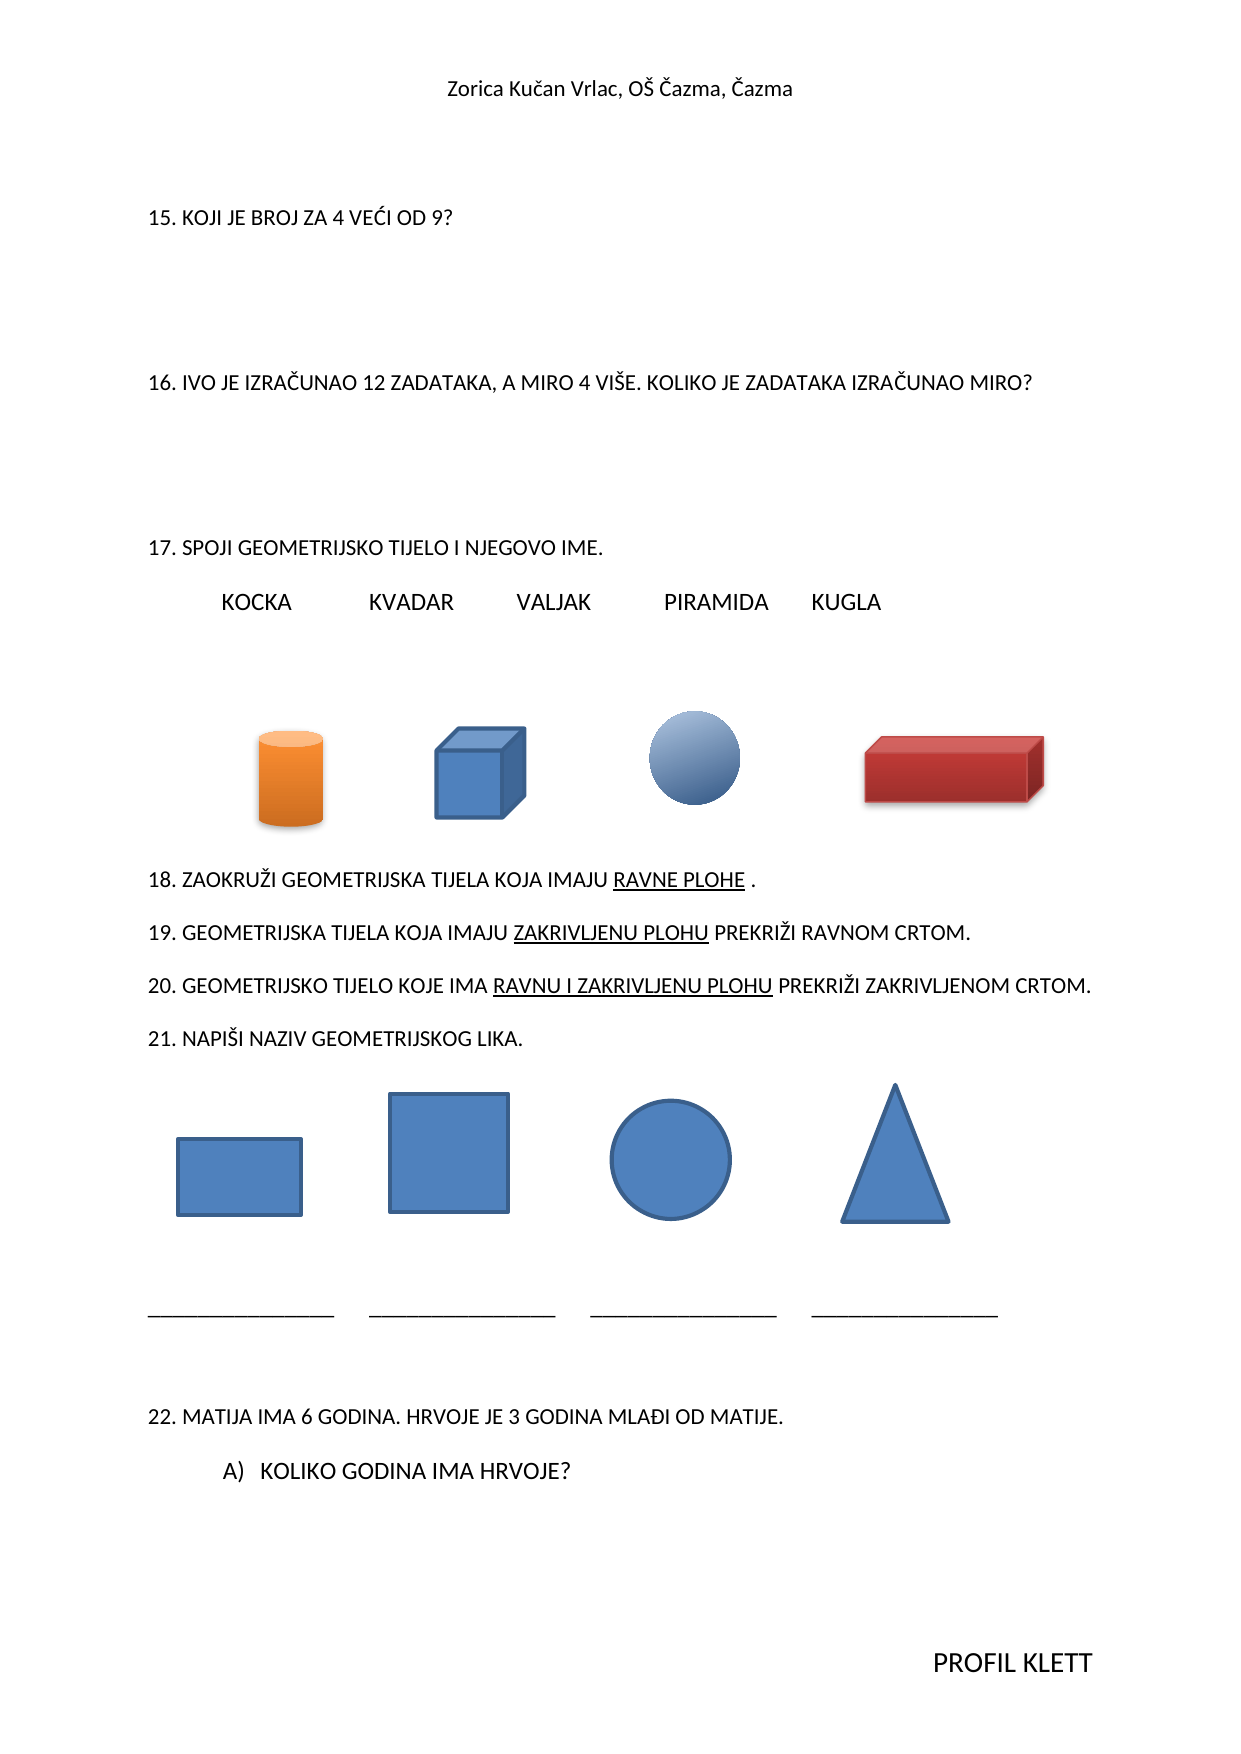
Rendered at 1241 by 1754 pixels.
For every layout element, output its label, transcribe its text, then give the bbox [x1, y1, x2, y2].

text 18. ZAOKRUŽI GEOMETRIJSKA TIJELA KOJA IMAJU RAVNE PLOHE . [148, 865, 1093, 893]
text 15. KOJI JE BROJ ZA 4 VEĆI OD 9? [148, 203, 1093, 231]
list KOLIKO GODINA IMA HRVOJE? [223, 1455, 1093, 1486]
text 21. NAPIŠI NAZIV GEOMETRIJSKOG LIKA. [148, 1024, 1093, 1052]
text KOCKA KVADAR VALJAK PIRAMIDA KUGLA [221, 586, 1093, 616]
text _______________ _______________ _______________ _______________ [148, 1290, 1093, 1321]
text 22. MATIJA IMA 6 GODINA. HRVOJE JE 3 GODINA MLAĐI OD MATIJE. [148, 1402, 1093, 1430]
text 16. IVO JE IZRAČUNAO 12 ZADATAKA, A MIRO 4 VIŠE. KOLIKO JE ZADATAKA IZRAČUNAO MIRO? [148, 368, 1093, 396]
text 17. SPOJI GEOMETRIJSKO TIJELO I NJEGOVO IME. [148, 533, 1093, 561]
text 20. GEOMETRIJSKO TIJELO KOJE IMA RAVNU I ZAKRIVLJENU PLOHU PREKRIŽI ZAKRIVLJENOM CRTOM. [148, 971, 1093, 999]
text 19. GEOMETRIJSKA TIJELA KOJA IMAJU ZAKRIVLJENU PLOHU PREKRIŽI RAVNOM CRTOM. [148, 918, 1093, 946]
